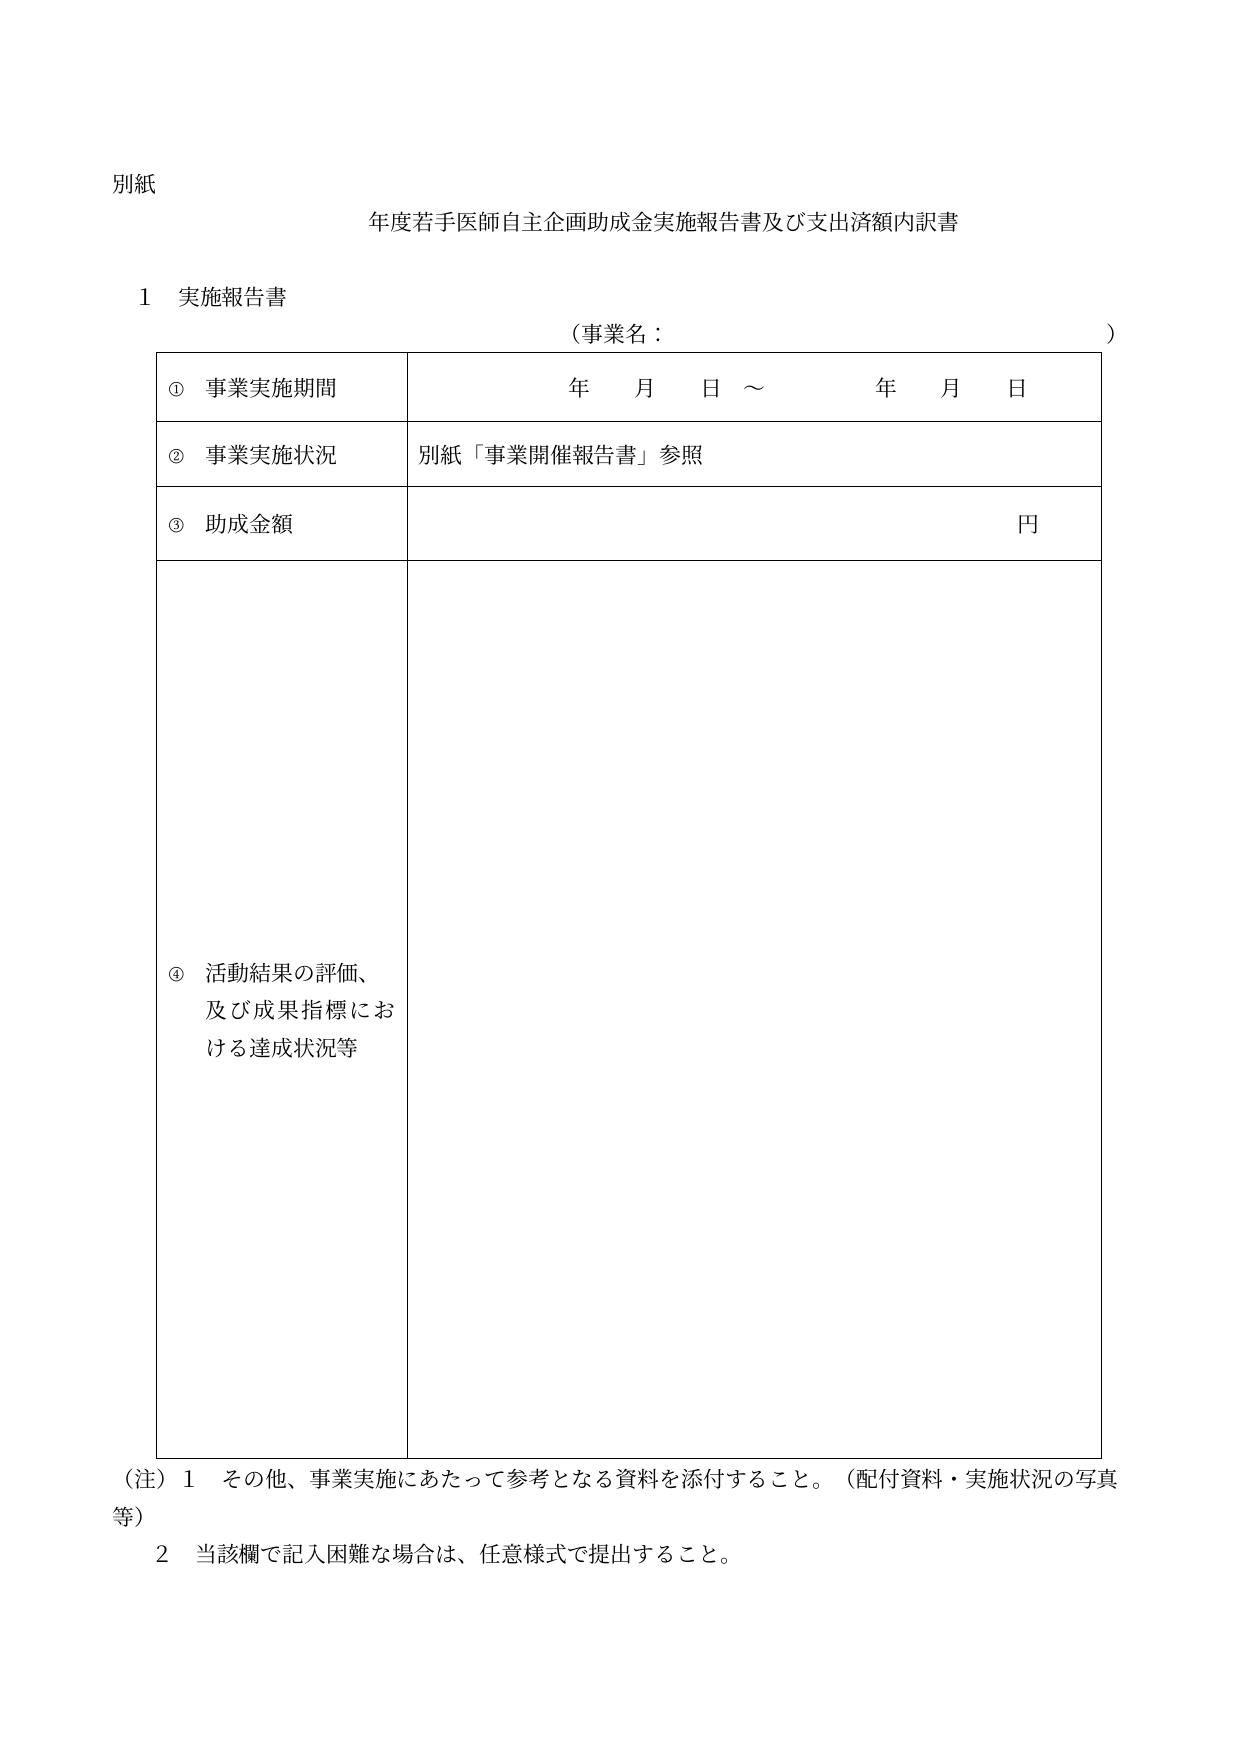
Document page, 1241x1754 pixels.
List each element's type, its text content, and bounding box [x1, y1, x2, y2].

text 年度若手医師自主企画助成金実施報告書及び支出済額内訳書 [112, 202, 1128, 239]
text （注）１ その他、事業実施にあたって参考となる資料を添付すること。（配付資料・実施状況の写真等） [112, 1459, 1128, 1534]
text １ 実施報告書 [112, 277, 1128, 314]
text 別紙 [112, 164, 1128, 202]
table_header 事業実施期間 [157, 353, 407, 421]
text （事業名： ） [112, 314, 1128, 352]
table_header 年 月 日 ～ 年 月 日 [408, 353, 1101, 421]
table_cell 円 [408, 487, 1101, 559]
table_cell [408, 561, 1101, 1458]
text ２ 当該欄で記入困難な場合は、任意様式で提出すること。 [134, 1534, 1128, 1572]
table_cell 助成金額 [157, 487, 407, 559]
table_cell 事業実施状況 [157, 422, 407, 486]
table_cell 別紙「事業開催報告書」参照 [408, 422, 1101, 486]
table_cell 活動結果の評価、 及び成果指標における達成状況等 [157, 561, 407, 1458]
